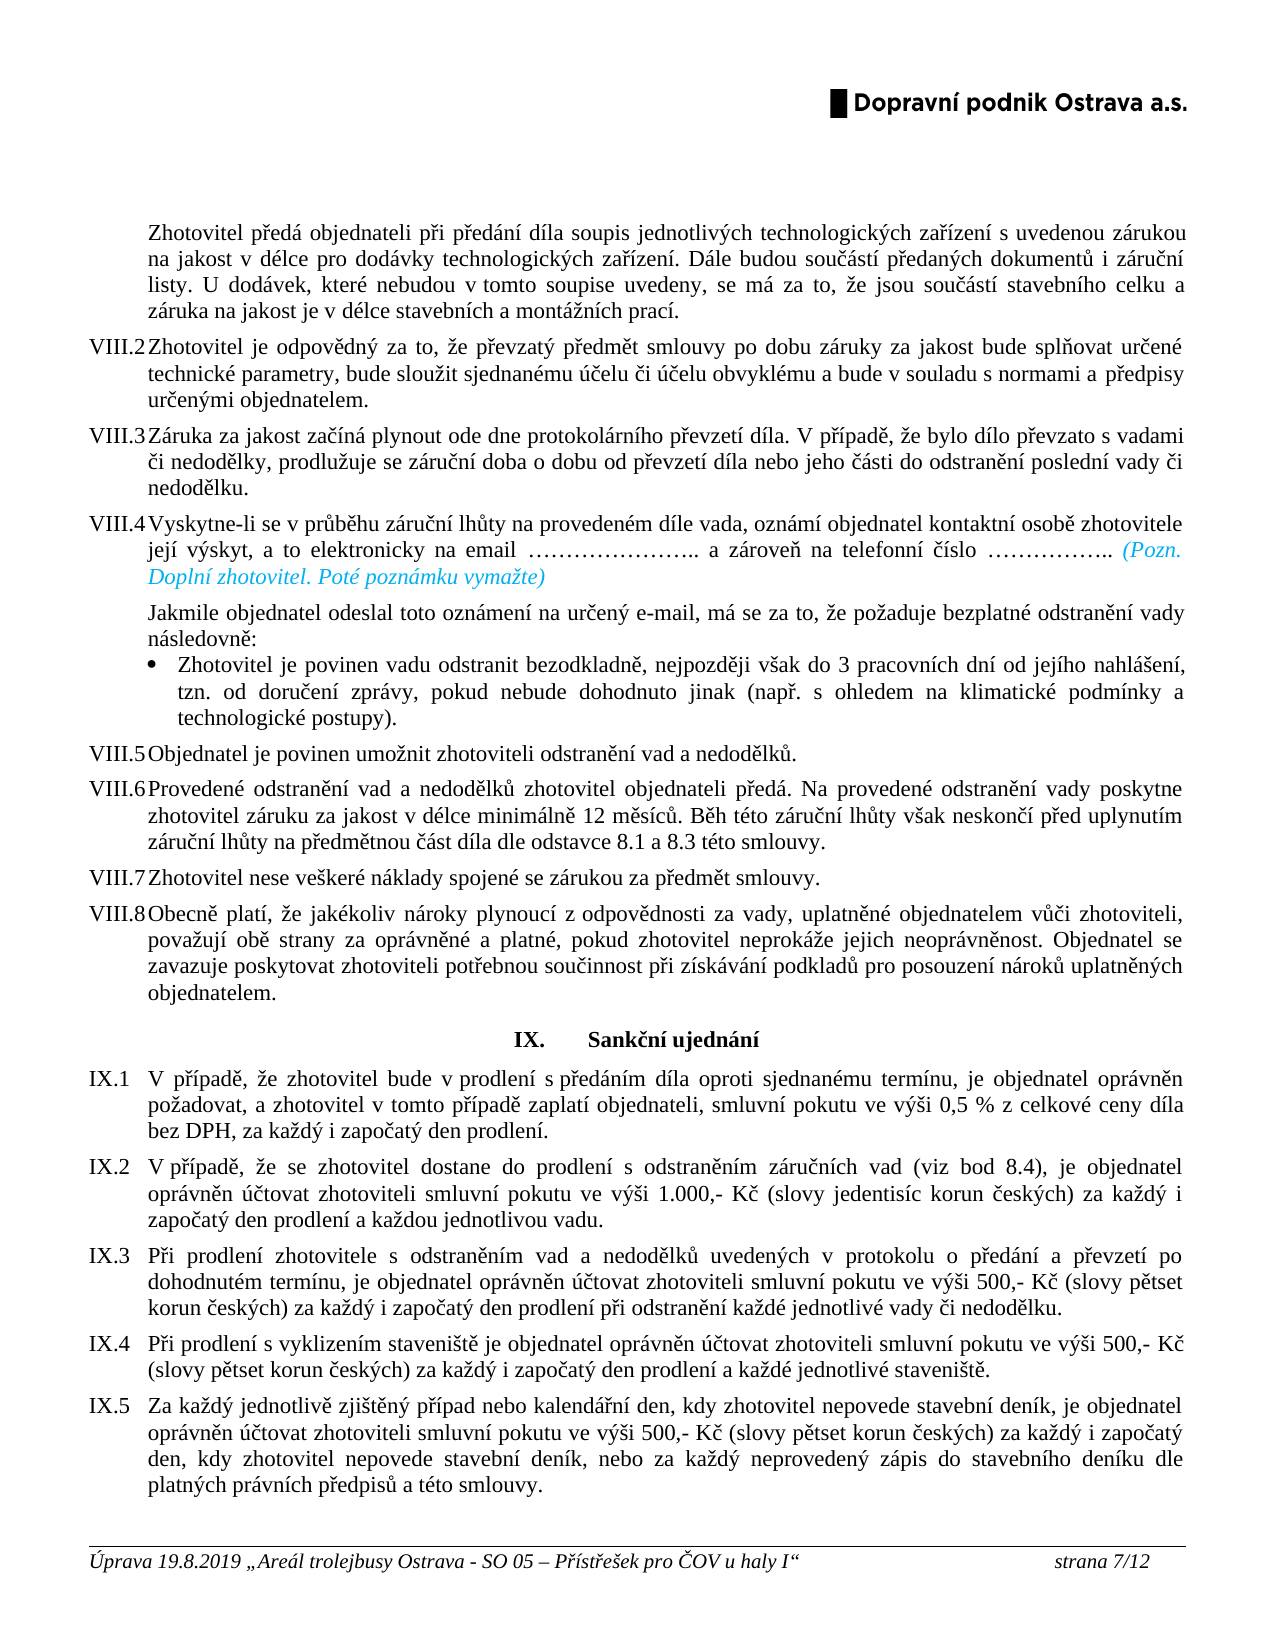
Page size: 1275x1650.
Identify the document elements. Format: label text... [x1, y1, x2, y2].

list Objednatel je povinen umožnit zhotoviteli odstranění vad a nedodělků. [89, 740, 1184, 766]
list Za každý jednotlivě zjištěný případ nebo kalendářní den, kdy zhotovitel nepovede stavební deník, je objednatel oprávněn účtovat zhotoviteli smluvní pokutu ve výši 500,- Kč (slovy pětset korun českých) za každý i započatý den, kdy zhotovitel nepovede stavební deník, nebo za každý neprovedený zápis do stavebního deníku dle platných právních předpisů a této smlouvy. [89, 1392, 1184, 1498]
list Při prodlení zhotovitele s odstraněním vad a nedodělků uvedených v protokolu o předání a převzetí po dohodnutém termínu, je objednatel oprávněn účtovat zhotoviteli smluvní pokutu ve výši 500,- Kč (slovy pětset korun českých) za každý i započatý den prodlení při odstranění každé jednotlivé vady či nedodělku. [89, 1242, 1184, 1321]
list Zhotovitel je odpovědný za to, že převzatý předmět smlouvy po dobu záruky za jakost bude splňovat určené technické parametry, bude sloužit sjednanému účelu či účelu obvyklému a bude v souladu s normami a předpisy určenými objednatelem. [89, 333, 1184, 412]
subtitle Sankční ujednání [89, 1026, 1184, 1052]
text Jakmile objednatel odeslal toto oznámení na určený e-mail, má se za to, že požaduje bezplatné odstranění vady následovně: [148, 599, 1186, 651]
list Vyskytne-li se v průběhu záruční lhůty na provedeném díle vada, oznámí objednatel kontaktní osobě zhotovitele její výskyt, a to elektronicky na email ………………….. a zároveň na telefonní číslo …………….. (Pozn. Doplní zhotovitel. Poté poznámku vymažte) [89, 510, 1184, 589]
list Záruka za jakost začíná plynout ode dne protokolárního převzetí díla. V případě, že bylo dílo převzato s vadami či nedodělky, prodlužuje se záruční doba o dobu od převzetí díla nebo jeho části do odstranění poslední vady či nedodělku. [89, 422, 1184, 501]
list Při prodlení s vyklizením staveniště je objednatel oprávněn účtovat zhotoviteli smluvní pokutu ve výši 500,- Kč (slovy pětset korun českých) za každý i započatý den prodlení a každé jednotlivé staveniště. [89, 1330, 1184, 1383]
list Provedené odstranění vad a nedodělků zhotovitel objednateli předá. Na provedené odstranění vady poskytne zhotovitel záruku za jakost v délce minimálně 12 měsíců. Běh této záruční lhůty však neskončí před uplynutím záruční lhůty na předmětnou část díla dle odstavce 8.1 a 8.3 této smlouvy. [89, 776, 1184, 854]
text Zhotovitel předá objednateli při předání díla soupis jednotlivých technologických zařízení s uvedenou zárukou na jakost v délce pro dodávky technologických zařízení. Dále budou součástí předaných dokumentů i záruční listy. U dodávek, které nebudou v tomto soupise uvedeny, se má za to, že jsou součástí stavebního celku a záruka na jakost je v délce stavebních a montážních prací. [148, 218, 1186, 324]
list Zhotovitel nese veškeré náklady spojené se zárukou za předmět smlouvy. [89, 864, 1184, 890]
list V případě, že zhotovitel bude v prodlení s předáním díla oproti sjednanému termínu, je objednatel oprávněn požadovat, a zhotovitel v tomto případě zaplatí objednateli, smluvní pokutu ve výši 0,5 % z celkové ceny díla bez DPH, za každý i započatý den prodlení. [89, 1065, 1184, 1144]
text Zhotovitel je povinen vadu odstranit bezodkladně, nejpozději však do 3 pracovních dní od jejího nahlášení, tzn. od doručení zprávy, pokud nebude dohodnuto jinak (např. s ohledem na klimatické podmínky a technologické postupy). [148, 651, 1186, 730]
picture [830, 89, 1187, 118]
list V případě, že se zhotovitel dostane do prodlení s odstraněním záručních vad (viz bod 8.4), je objednatel oprávněn účtovat zhotoviteli smluvní pokutu ve výši 1.000,- Kč (slovy jedentisíc korun českých) za každý i započatý den prodlení a každou jednotlivou vadu. [89, 1153, 1184, 1232]
list Obecně platí, že jakékoliv nároky plynoucí z odpovědnosti za vady, uplatněné objednatelem vůči zhotoviteli, považují obě strany za oprávněné a platné, pokud zhotovitel neprokáže jejich neoprávněnost. Objednatel se zavazuje poskytovat zhotoviteli potřebnou součinnost při získávání podkladů pro posouzení nároků uplatněných objednatelem. [89, 900, 1184, 1005]
